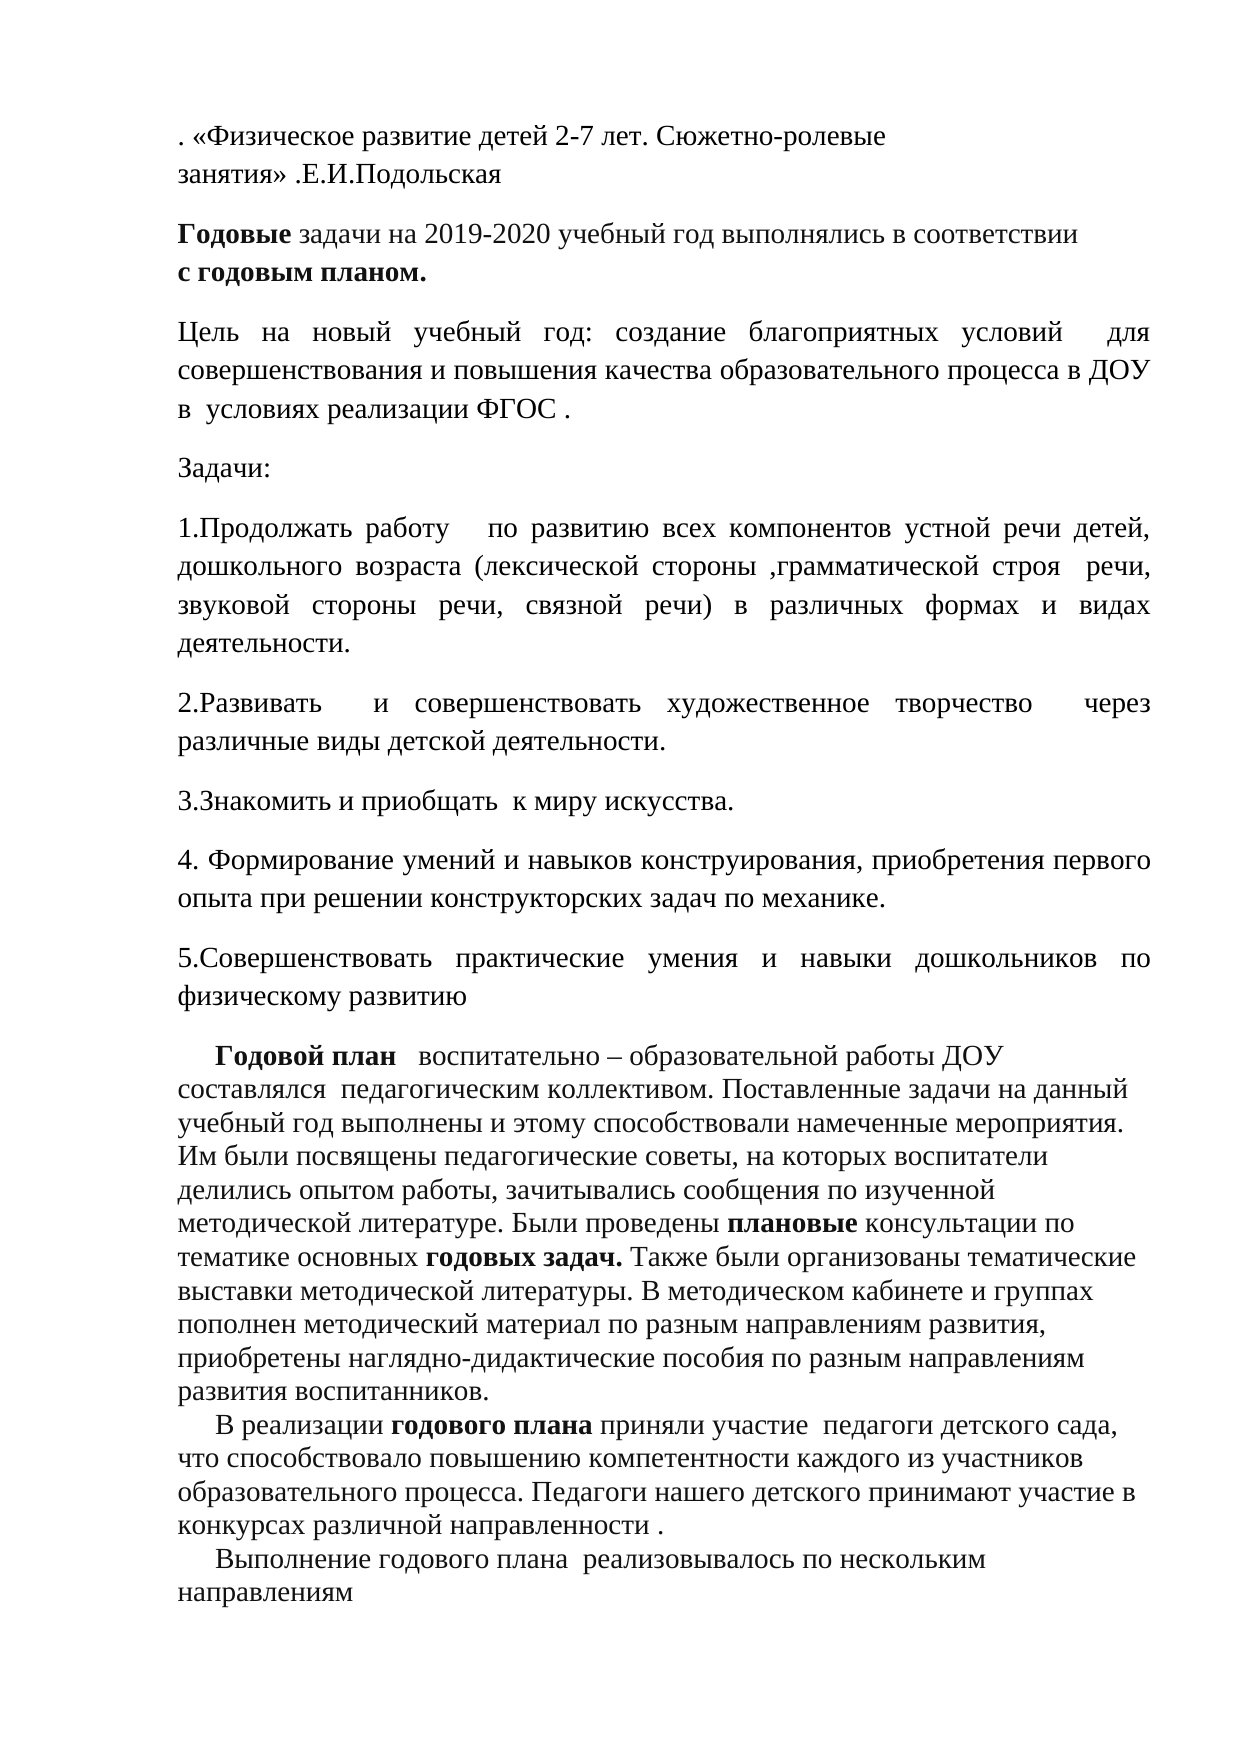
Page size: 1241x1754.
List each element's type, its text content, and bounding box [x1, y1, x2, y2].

text 3.Знакомить и приобщать к миру искусства. [177, 783, 1152, 816]
text В реализации годового плана приняли участие педагоги детского сада, что способствовало повышению компетентности каждого из участников образовательного процесса. Педагоги нашего детского принимают участие в конкурсах различной направленности . [177, 1407, 1152, 1541]
text 1.Продолжать работу по развитию всех компонентов устной речи детей, дошкольного возраста (лексической стороны ,грамматической строя речи, звуковой стороны речи, связной речи) в различных формах и видах деятельности. [177, 510, 1152, 659]
text 5.Совершенствовать практические умения и навыки дошкольников по физическому развитию [177, 973, 1152, 1012]
text Выполнение годового плана реализовывалось по нескольким направлениям [177, 1541, 1152, 1608]
text Годовой план воспитательно – образовательной работы ДОУ составлялся педагогическим коллективом. Поставленные задачи на данный учебный год выполнены и этому способствовали намеченные мероприятия. Им были посвящены педагогические советы, на которых воспитатели делились опытом работы, зачитывались сообщения по изученной методической литературе. Были проведены плановые консультации по тематике основных годовых задач. Также были организованы тематические выставки методической литературы. В методическом кабинете и группах пополнен методический материал по разным направлениям развития, приобретены наглядно-дидактические пособия по разным направлениям развития воспитанников. [177, 1038, 1152, 1407]
text . «Физическое развитие детей 2-7 лет. Сюжетно-ролевые занятия» .Е.И.Подольская [177, 118, 1152, 190]
text Годовые задачи на 2019-2020 учебный год выполнялись в соответствии с годовым планом. [177, 216, 1152, 288]
text 4. Формирование умений и навыков конструирования, приобретения первого опыта при решении конструкторских задач по механике. [177, 842, 1152, 914]
text 2.Развивать и совершенствовать художественное творчество через различные виды детской деятельности. [177, 685, 1152, 757]
text Цель на новый учебный год: создание благоприятных условий для совершенствования и повышения качества образовательного процесса в ДОУ в условиях реализации ФГОС . [177, 314, 1152, 424]
text Задачи: [177, 450, 1152, 484]
